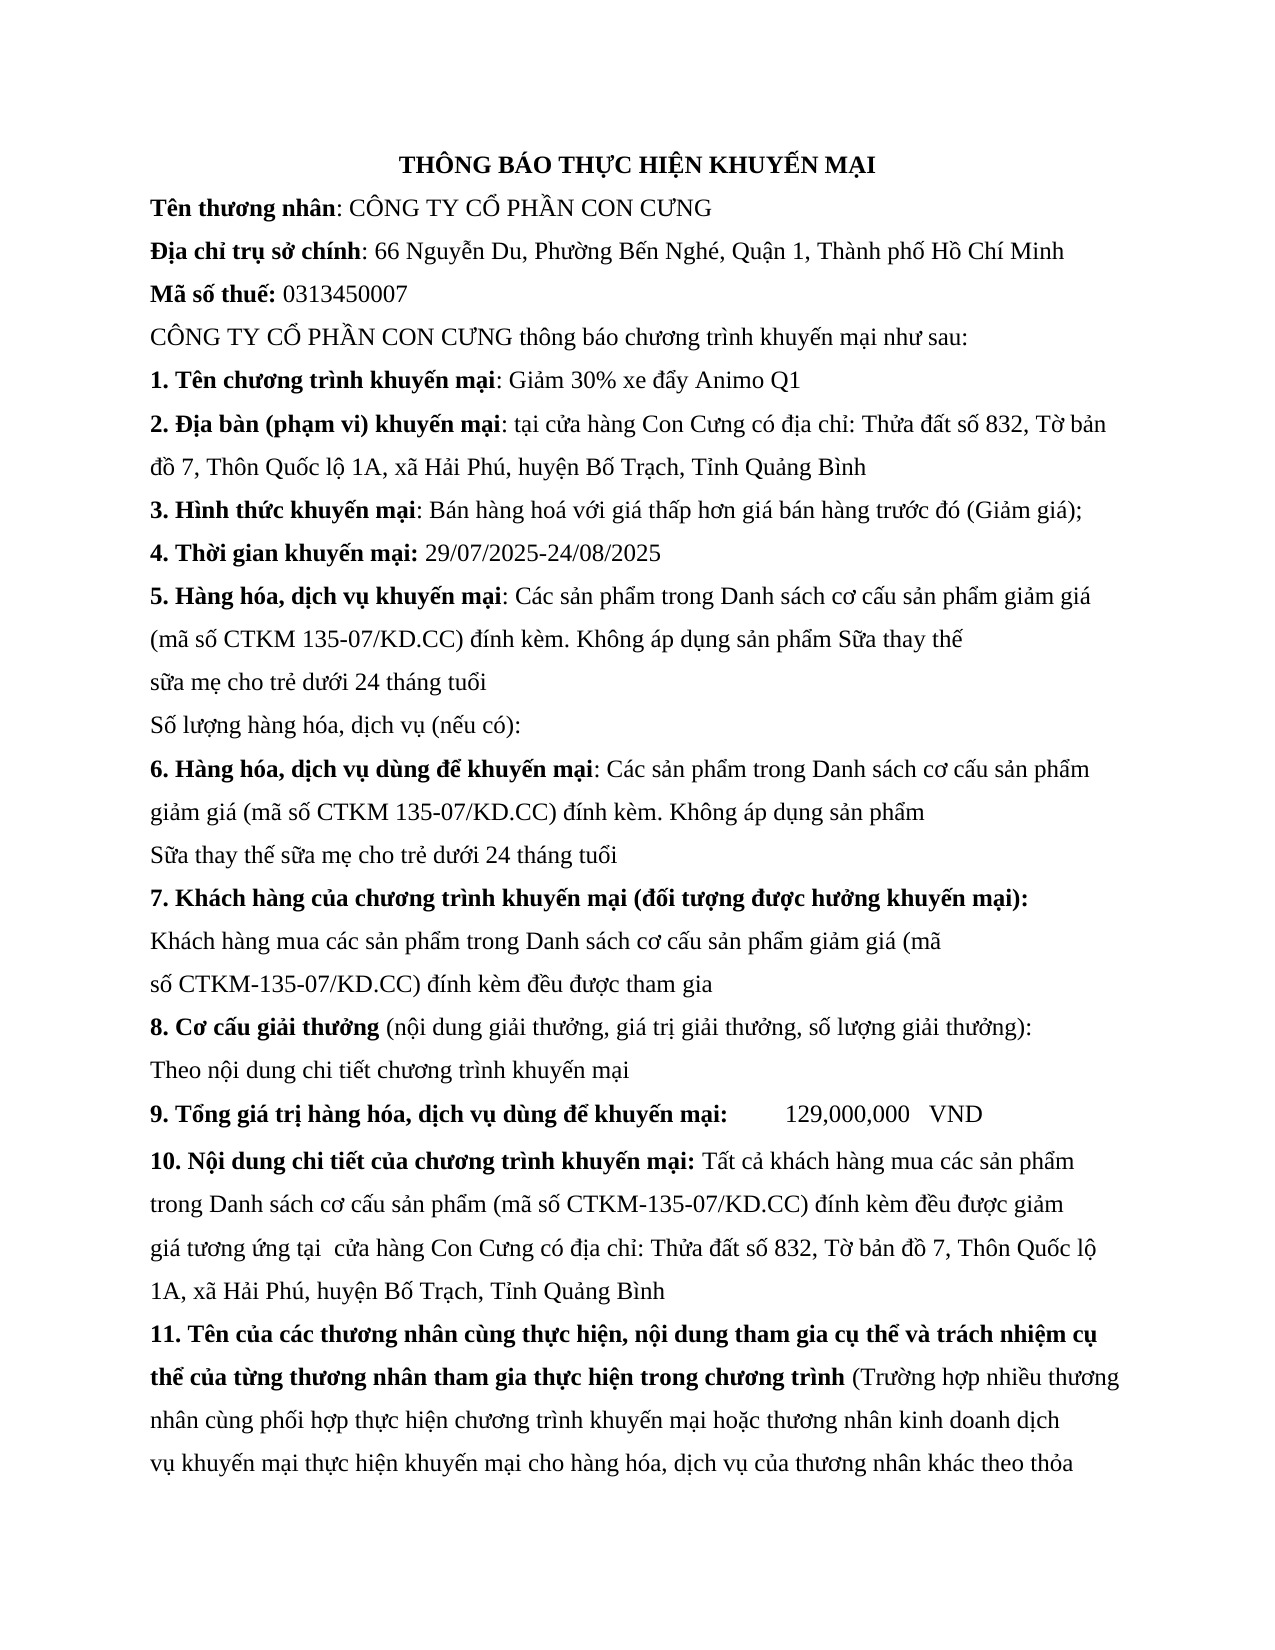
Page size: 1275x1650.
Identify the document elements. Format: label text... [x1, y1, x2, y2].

text 1. Tên chương trình khuyến mại: Giảm 30% xe đẩy Animo Q1 [150, 366, 1125, 394]
text Sữa thay thế sữa mẹ cho trẻ dưới 24 tháng tuổi [150, 840, 1125, 869]
text 7. Khách hàng của chương trình khuyến mại (đối tượng được hưởng khuyến mại): [150, 883, 1125, 912]
text Số lượng hàng hóa, dịch vụ (nếu có): [150, 711, 1125, 739]
text 10. Nội dung chi tiết của chương trình khuyến mại: Tất cả khách hàng mua các sản phẩm [150, 1146, 1125, 1175]
text giá tương ứng tại cửa hàng Con Cưng có địa chỉ: Thửa đất số 832, Tờ bản đồ 7, Thôn Quốc lộ 1A, xã Hải Phú, huyện Bố Trạch, Tỉnh Quảng Bình [150, 1233, 1125, 1304]
text 5. Hàng hóa, dịch vụ khuyến mại: Các sản phẩm trong Danh sách cơ cấu sản phẩm giảm giá [150, 581, 1125, 610]
text 9. Tổng giá trị hàng hóa, dịch vụ dùng để khuyến mại: 129,000,000 VND [150, 1099, 1125, 1127]
text THÔNG BÁO THỰC HIỆN KHUYẾN MẠI [150, 150, 1125, 179]
text (mã số CTKM 135-07/KD.CC) đính kèm. Không áp dụng sản phẩm Sữa thay thế [150, 624, 1125, 653]
text 2. Địa bàn (phạm vi) khuyến mại: tại cửa hàng Con Cưng có địa chỉ: Thửa đất số 832, Tờ bản đồ 7, Thôn Quốc lộ 1A, xã Hải Phú, huyện Bố Trạch, Tỉnh Quảng Bình [150, 409, 1125, 481]
text trong Danh sách cơ cấu sản phẩm (mã số CTKM-135-07/KD.CC) đính kèm đều được giảm [150, 1189, 1125, 1218]
text Khách hàng mua các sản phẩm trong Danh sách cơ cấu sản phẩm giảm giá (mã [150, 926, 1125, 955]
text 11. Tên của các thương nhân cùng thực hiện, nội dung tham gia cụ thể và trách nhiệm cụ thể của từng thương nhân tham gia thực hiện trong chương trình (Trường hợp nhiều thương [150, 1319, 1125, 1391]
text vụ khuyến mại thực hiện khuyến mại cho hàng hóa, dịch vụ của thương nhân khác theo thỏa [150, 1448, 1125, 1477]
text giảm giá (mã số CTKM 135-07/KD.CC) đính kèm. Không áp dụng sản phẩm [150, 797, 1125, 826]
text sữa mẹ cho trẻ dưới 24 tháng tuổi [150, 667, 1125, 696]
text 3. Hình thức khuyến mại: Bán hàng hoá với giá thấp hơn giá bán hàng trước đó (Giảm giá); [150, 495, 1125, 524]
text Theo nội dung chi tiết chương trình khuyến mại [150, 1056, 1125, 1084]
text nhân cùng phối hợp thực hiện chương trình khuyến mại hoặc thương nhân kinh doanh dịch [150, 1405, 1125, 1434]
text Tên thương nhân: CÔNG TY CỔ PHẦN CON CƯNG [150, 193, 1125, 222]
text 6. Hàng hóa, dịch vụ dùng để khuyến mại: Các sản phẩm trong Danh sách cơ cấu sản phẩm [150, 754, 1125, 782]
text Mã số thuế: 0313450007 [150, 279, 1125, 308]
text CÔNG TY CỔ PHẦN CON CƯNG thông báo chương trình khuyến mại như sau: [150, 322, 1125, 351]
text 8. Cơ cấu giải thưởng (nội dung giải thưởng, giá trị giải thưởng, số lượng giải thưởng): [150, 1012, 1125, 1041]
text Địa chỉ trụ sở chính: 66 Nguyễn Du, Phường Bến Nghé, Quận 1, Thành phố Hồ Chí Minh [150, 236, 1125, 265]
text số CTKM-135-07/KD.CC) đính kèm đều được tham gia [150, 969, 1125, 998]
text 4. Thời gian khuyến mại: 29/07/2025-24/08/2025 [150, 538, 1125, 567]
